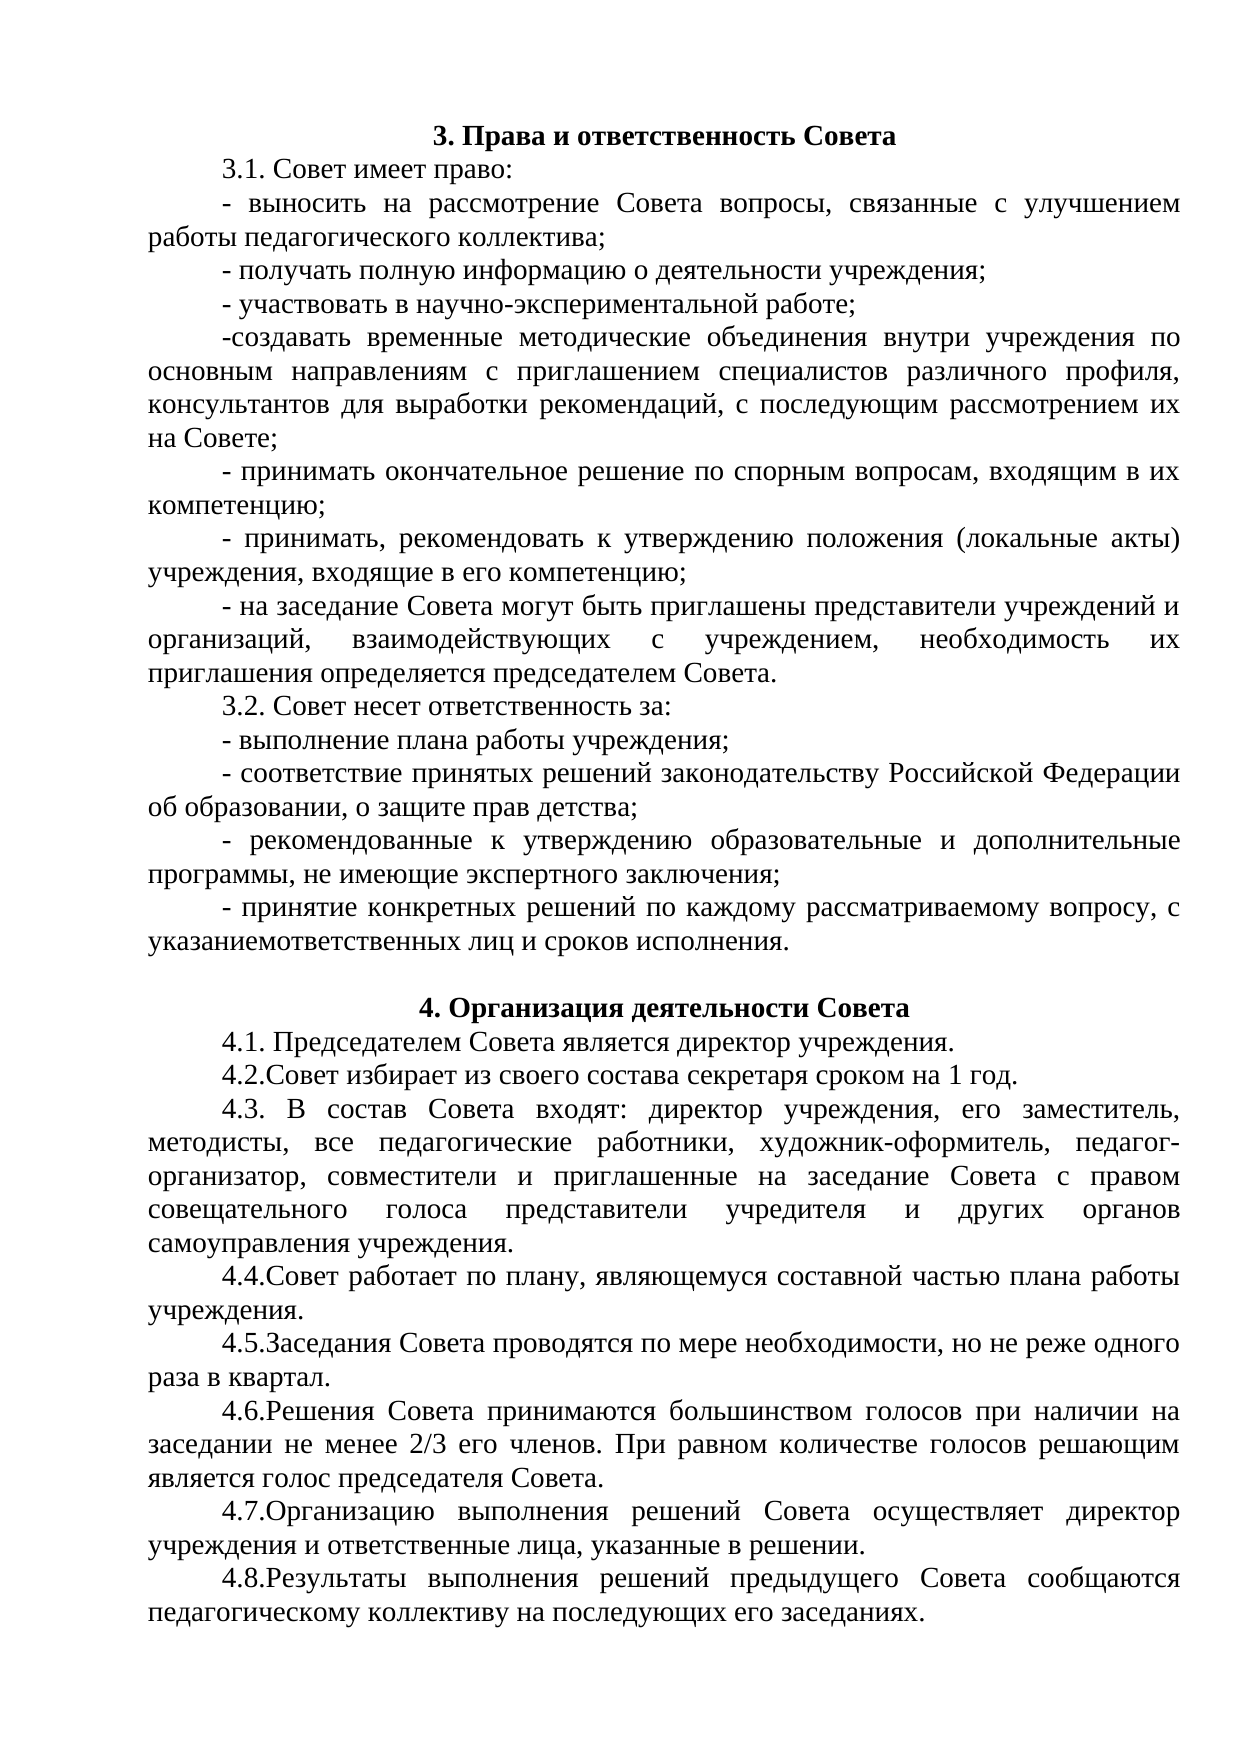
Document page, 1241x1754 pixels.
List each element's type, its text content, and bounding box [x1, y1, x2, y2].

text - участвовать в научно-экспериментальной работе; [148, 286, 1181, 319]
text 4.8.Результаты выполнения решений предыдущего Совета сообщаются педагогическому коллективу на последующих его заседаниях. [148, 1560, 1181, 1627]
text 4.7.Организацию выполнения решений Совета осуществляет директор учреждения и ответственные лица, указанные в решении. [148, 1493, 1181, 1560]
text - на заседание Совета могут быть приглашены представители учреждений и организаций, взаимодействующих с учреждением, необходимость их приглашения определяется председателем Совета. [148, 588, 1181, 688]
text 4.6.Решения Совета принимаются большинством голосов при наличии на заседании не менее 2/3 его членов. При равном количестве голосов решающим является голос председателя Совета. [148, 1393, 1181, 1493]
text 3.1. Совет имеет право: [148, 152, 1181, 185]
text - принимать, рекомендовать к утверждению положения (локальные акты) учреждения, входящие в его компетенцию; [148, 521, 1181, 588]
text - выносить на рассмотрение Совета вопросы, связанные с улучшением работы педагогического коллектива; [148, 185, 1181, 252]
text 4.2.Совет избирает из своего состава секретаря сроком на 1 год. [148, 1057, 1181, 1091]
text - принимать окончательное решение по спорным вопросам, входящим в их компетенцию; [148, 453, 1181, 521]
text 4.4.Совет работает по плану, являющемуся составной частью плана работы учреждения. [148, 1258, 1181, 1326]
text - соответствие принятых решений законодательству Российской Федерации об образовании, о защите прав детства; [148, 755, 1181, 822]
text -создавать временные методические объединения внутри учреждения по основным направлениям с приглашением специалистов различного профиля, консультантов для выработки рекомендаций, с последующим рассмотрением их на Совете; [148, 319, 1181, 453]
text 4.5.Заседания Совета проводятся по мере необходимости, но не реже одного раза в квартал. [148, 1326, 1181, 1393]
text 4. Организация деятельности Совета [148, 990, 1181, 1024]
text 4.1. Председателем Совета является директор учреждения. [148, 1024, 1181, 1057]
text 3. Права и ответственность Совета [148, 118, 1181, 152]
text 3.2. Совет несет ответственность за: [148, 688, 1181, 722]
text 4.3. В состав Совета входят: директор учреждения, его заместитель, методисты, все педагогические работники, художник-оформитель, педагог-организатор, совместители и приглашенные на заседание Совета с правом совещательного голоса представители учредителя и других органов самоуправления учреждения. [148, 1091, 1181, 1258]
text - получать полную информацию о деятельности учреждения; [148, 252, 1181, 286]
text - рекомендованные к утверждению образовательные и дополнительные программы, не имеющие экспертного заключения; [148, 822, 1181, 889]
text - выполнение плана работы учреждения; [148, 722, 1181, 755]
text - принятие конкретных решений по каждому рассматриваемому вопросу, с указаниемответственных лиц и сроков исполнения. [148, 889, 1181, 957]
